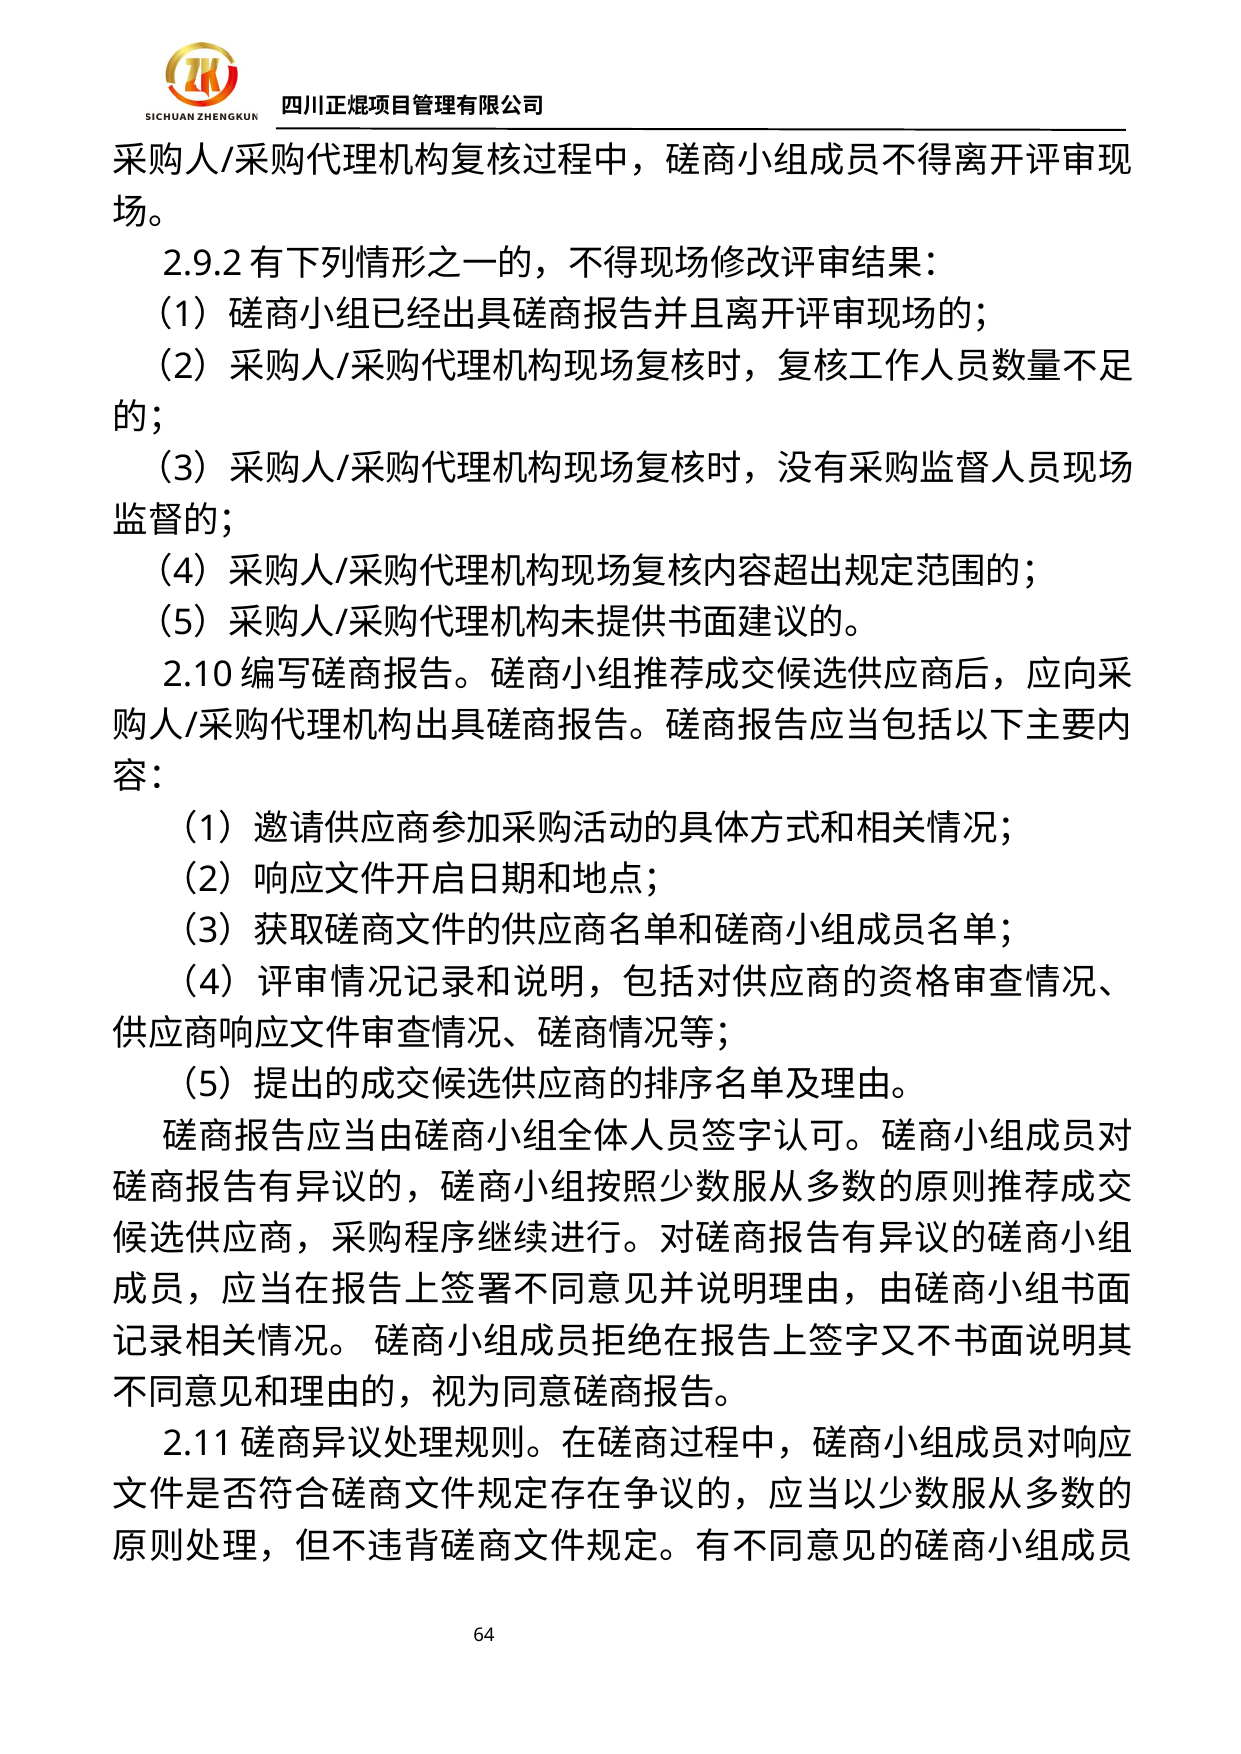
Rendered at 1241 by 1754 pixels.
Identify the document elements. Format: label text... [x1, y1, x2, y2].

text 采购人/采购代理机构复核过程中，磋商小组成员不得离开评审现场。 [112, 132, 1134, 234]
text （2）采购人/采购代理机构现场复核时，复核工作人员数量不足的； [112, 337, 1134, 440]
text （3）采购人/采购代理机构现场复核时，没有采购监督人员现场监督的； [112, 440, 1134, 542]
picture [146, 42, 258, 120]
text （5）提出的成交候选供应商的排序名单及理由。 [112, 1056, 1134, 1107]
text 2.9.2有下列情形之一的，不得现场修改评审结果： [112, 234, 1134, 286]
text （4）评审情况记录和说明，包括对供应商的资格审查情况、供应商响应文件审查情况、磋商情况等； [112, 953, 1134, 1056]
text （1）邀请供应商参加采购活动的具体方式和相关情况； [112, 799, 1134, 850]
text 2.10编写磋商报告。磋商小组推荐成交候选供应商后，应向采购人/采购代理机构出具磋商报告。磋商报告应当包括以下主要内容： [112, 645, 1134, 799]
text 磋商报告应当由磋商小组全体人员签字认可。磋商小组成员对磋商报告有异议的，磋商小组按照少数服从多数的原则推荐成交候选供应商，采购程序继续进行。对磋商报告有异议的磋商小组成员，应当在报告上签署不同意见并说明理由，由磋商小组书面记录相关情况。 磋商小组成员拒绝在报告上签字又不书面说明其不同意见和理由的，视为同意磋商报告。 [112, 1107, 1134, 1414]
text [112, 1414, 1134, 1568]
text （5）采购人/采购代理机构未提供书面建议的。 [112, 594, 1134, 645]
text （3）获取磋商文件的供应商名单和磋商小组成员名单； [112, 902, 1134, 953]
text （4）采购人/采购代理机构现场复核内容超出规定范围的； [112, 542, 1134, 594]
text （1）磋商小组已经出具磋商报告并且离开评审现场的； [112, 286, 1134, 337]
text （2）响应文件开启日期和地点； [112, 850, 1134, 902]
